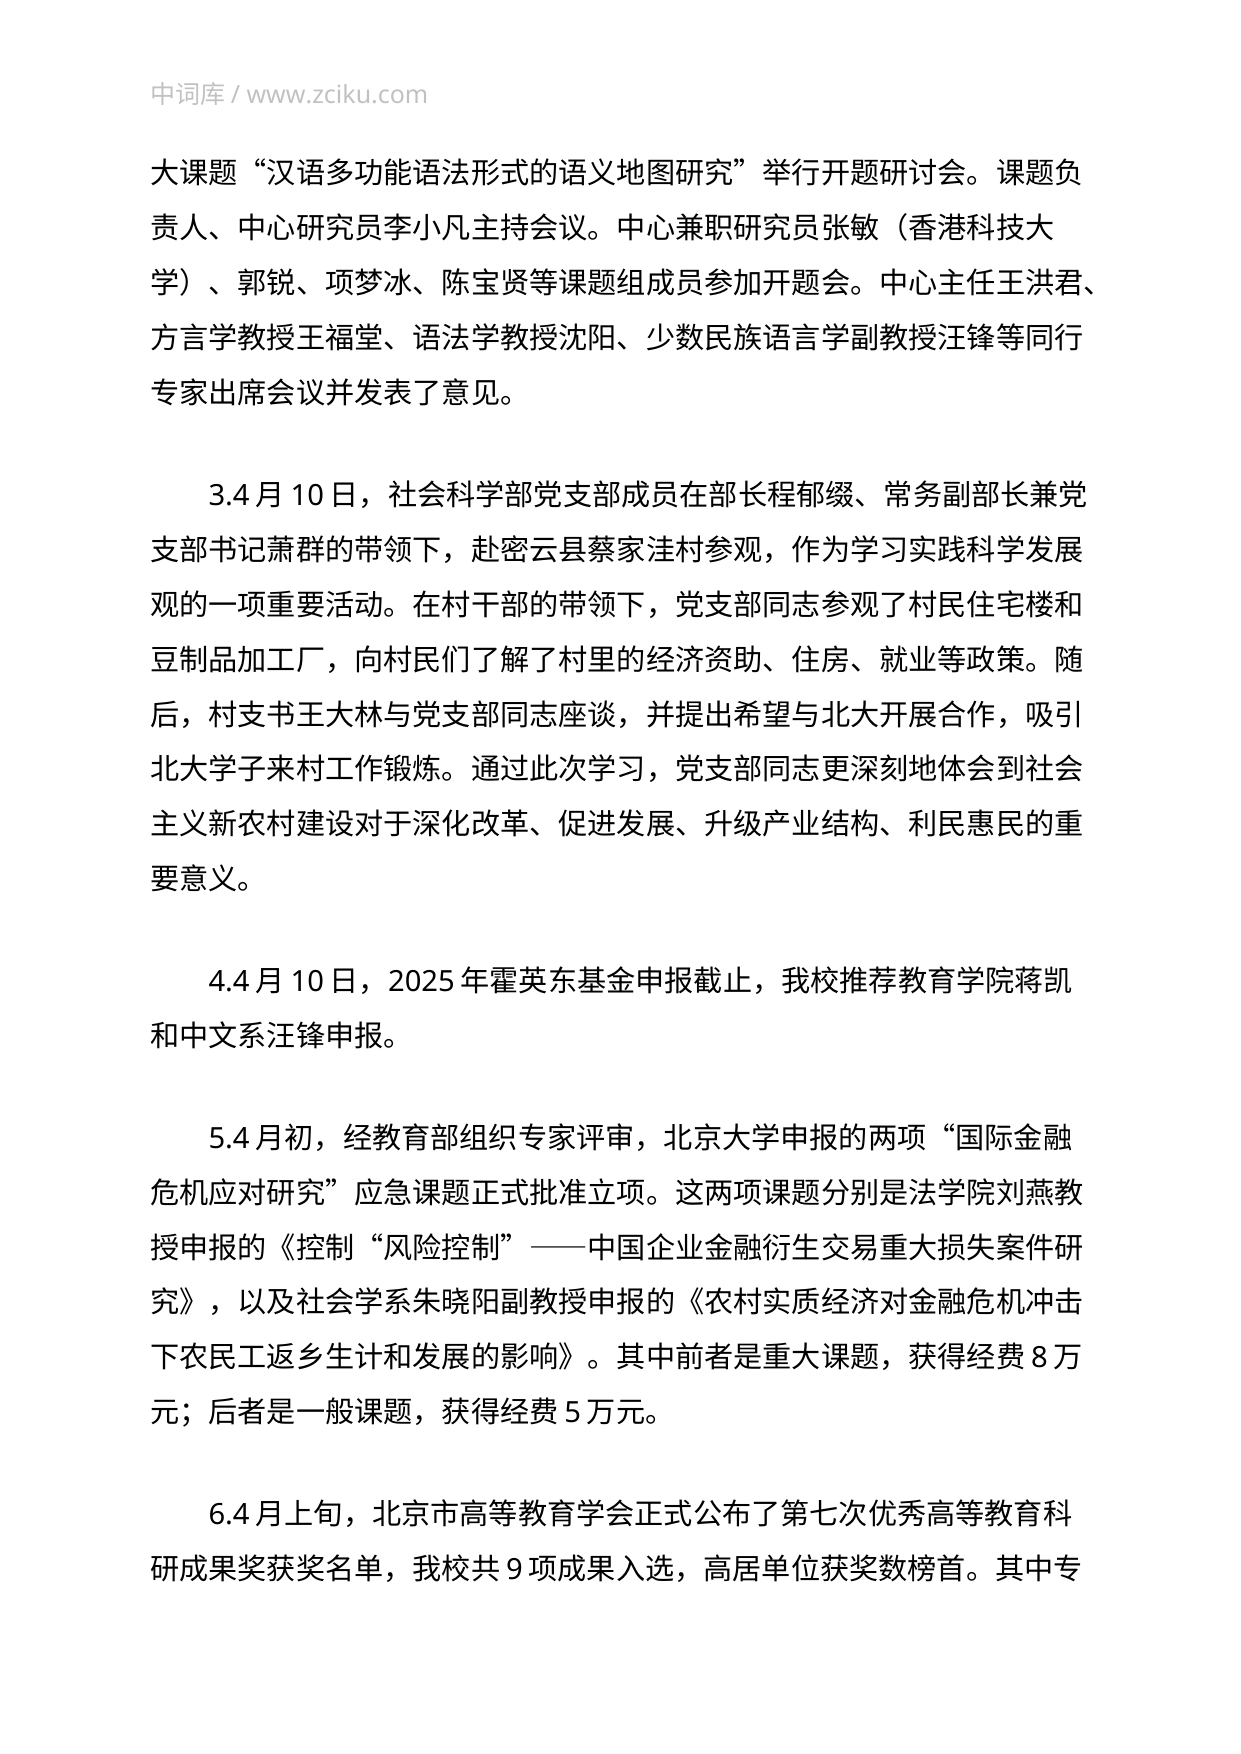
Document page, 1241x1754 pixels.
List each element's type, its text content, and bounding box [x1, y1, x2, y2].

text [150, 150, 1090, 412]
text 4.4月10日，2025年霍英东基金申报截止，我校推荐教育学院蒋凯和中文系汪锋申报。 [150, 957, 1090, 1055]
text 3.4月10日，社会科学部党支部成员在部长程郁缀、常务副部长兼党支部书记萧群的带领下，赴密云县蔡家洼村参观，作为学习实践科学发展观的一项重要活动。在村干部的带领下，党支部同志参观了村民住宅楼和豆制品加工厂，向村民们了解了村里的经济资助、住房、就业等政策。随后，村支书王大林与党支部同志座谈，并提出希望与北大开展合作，吸引北大学子来村工作锻炼。通过此次学习，党支部同志更深刻地体会到社会主义新农村建设对于深化改革、促进发展、升级产业结构、利民惠民的重要意义。 [150, 471, 1090, 898]
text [150, 1491, 1090, 1588]
text 5.4月初，经教育部组织专家评审，北京大学申报的两项“国际金融危机应对研究”应急课题正式批准立项。这两项课题分别是法学院刘燕教授申报的《控制“风险控制”——中国企业金融衍生交易重大损失案件研究》，以及社会学系朱晓阳副教授申报的《农村实质经济对金融危机冲击下农民工返乡生计和发展的影响》。其中前者是重大课题，获得经费8万元；后者是一般课题，获得经费5万元。 [150, 1114, 1090, 1431]
